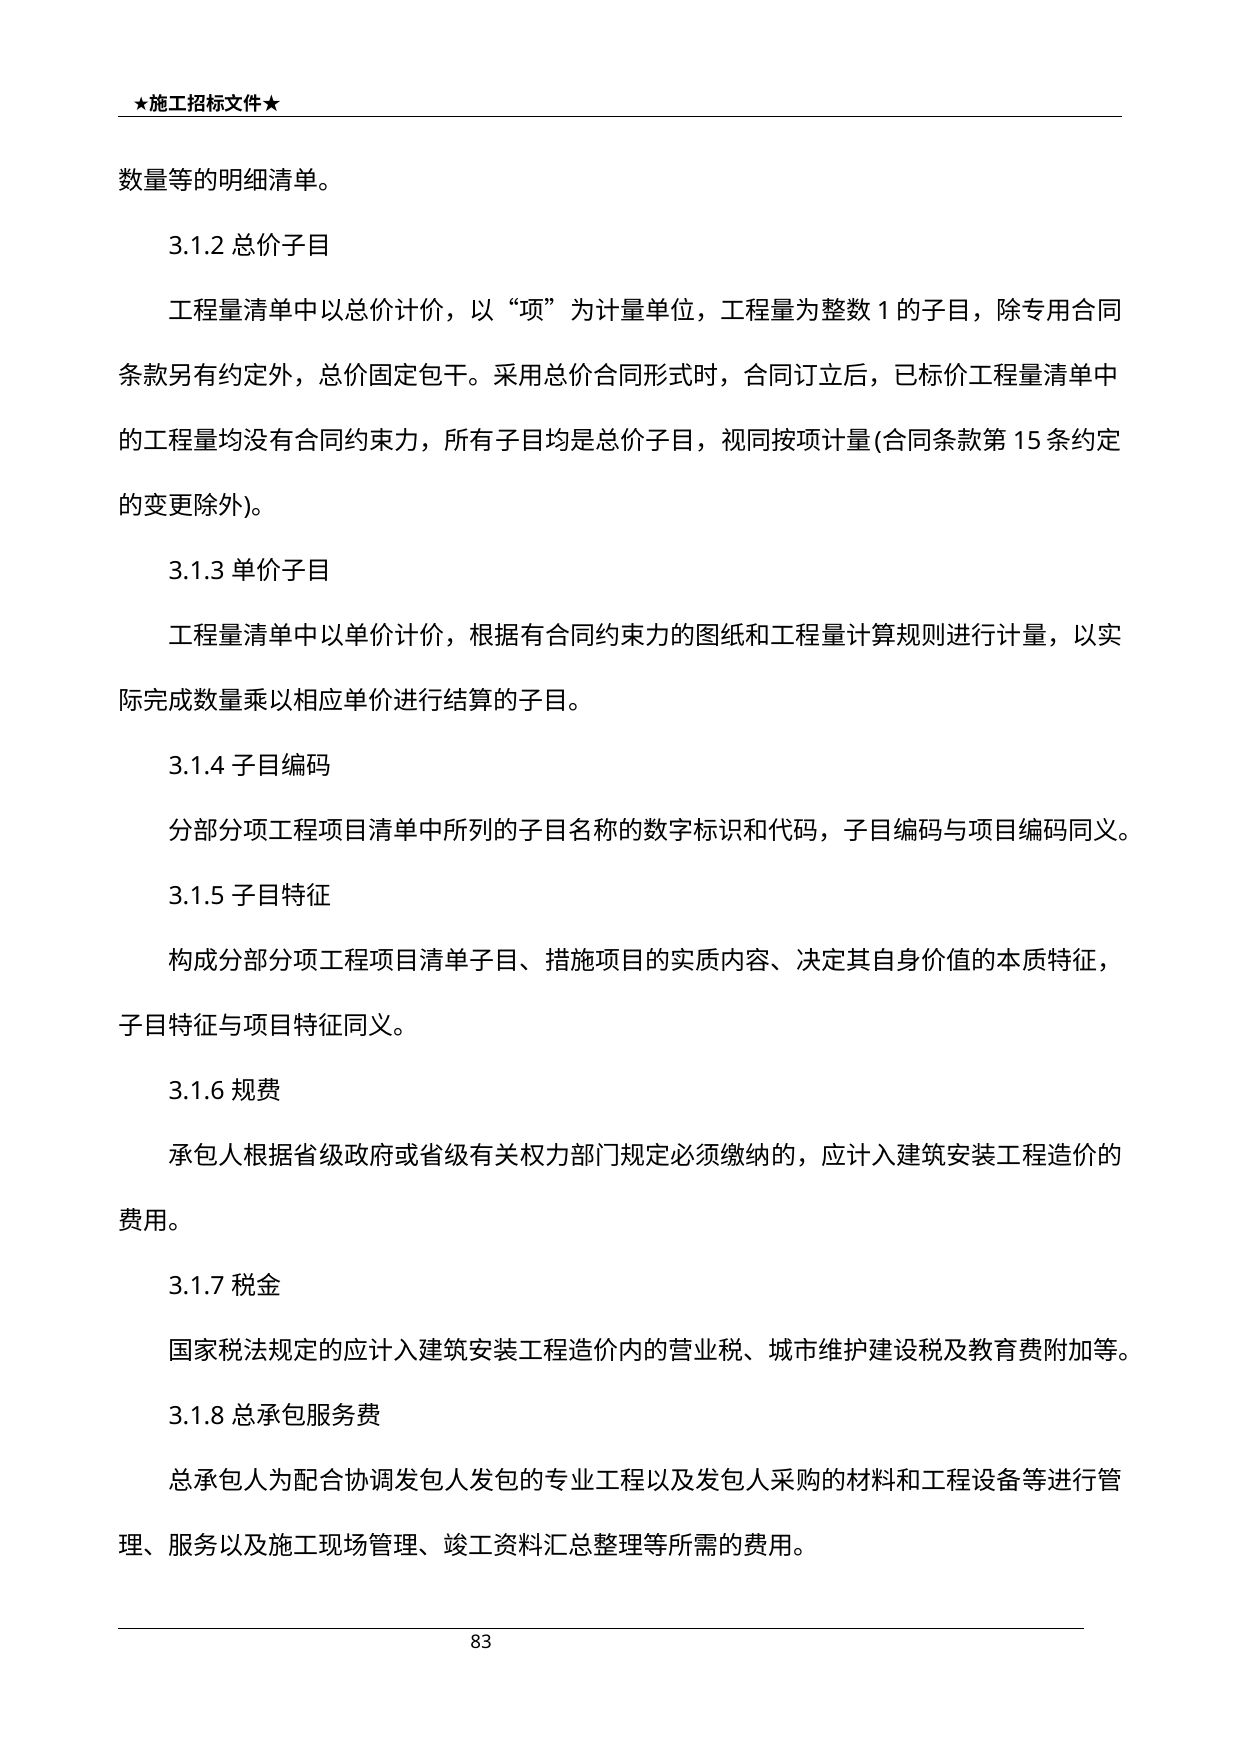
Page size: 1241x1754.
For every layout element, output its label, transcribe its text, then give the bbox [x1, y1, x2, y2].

text 国家税法规定的应计入建筑安装工程造价内的营业税、城市维护建设税及教育费附加等。 [118, 1316, 1122, 1381]
text 3.1.3 单价子目 [118, 536, 1122, 601]
text 工程量清单中以单价计价，根据有合同约束力的图纸和工程量计算规则进行计量，以实际完成数量乘以相应单价进行结算的子目。 [118, 601, 1122, 731]
text 3.1.7 税金 [118, 1251, 1122, 1316]
text 3.1.6 规费 [118, 1056, 1122, 1121]
text 工程量清单中以总价计价，以“项”为计量单位，工程量为整数1的子目，除专用合同条款另有约定外，总价固定包干。采用总价合同形式时，合同订立后，已标价工程量清单中的工程量均没有合同约束力，所有子目均是总价子目，视同按项计量(合同条款第15条约定的变更除外)。 [118, 276, 1122, 536]
text 承包人根据省级政府或省级有关权力部门规定必须缴纳的，应计入建筑安装工程造价的费用。 [118, 1121, 1122, 1251]
text 构成分部分项工程项目清单子目、措施项目的实质内容、决定其自身价值的本质特征，子目特征与项目特征同义。 [118, 926, 1122, 1056]
text 总承包人为配合协调发包人发包的专业工程以及发包人采购的材料和工程设备等进行管理、服务以及施工现场管理、竣工资料汇总整理等所需的费用。 [118, 1446, 1122, 1576]
text 3.1.5 子目特征 [118, 861, 1122, 926]
text 3.1.4 子目编码 [118, 731, 1122, 796]
text 分部分项工程项目清单中所列的子目名称的数字标识和代码，子目编码与项目编码同义。 [118, 796, 1122, 861]
text 3.1.8 总承包服务费 [118, 1381, 1122, 1446]
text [118, 146, 1122, 211]
text 3.1.2 总价子目 [118, 211, 1122, 276]
